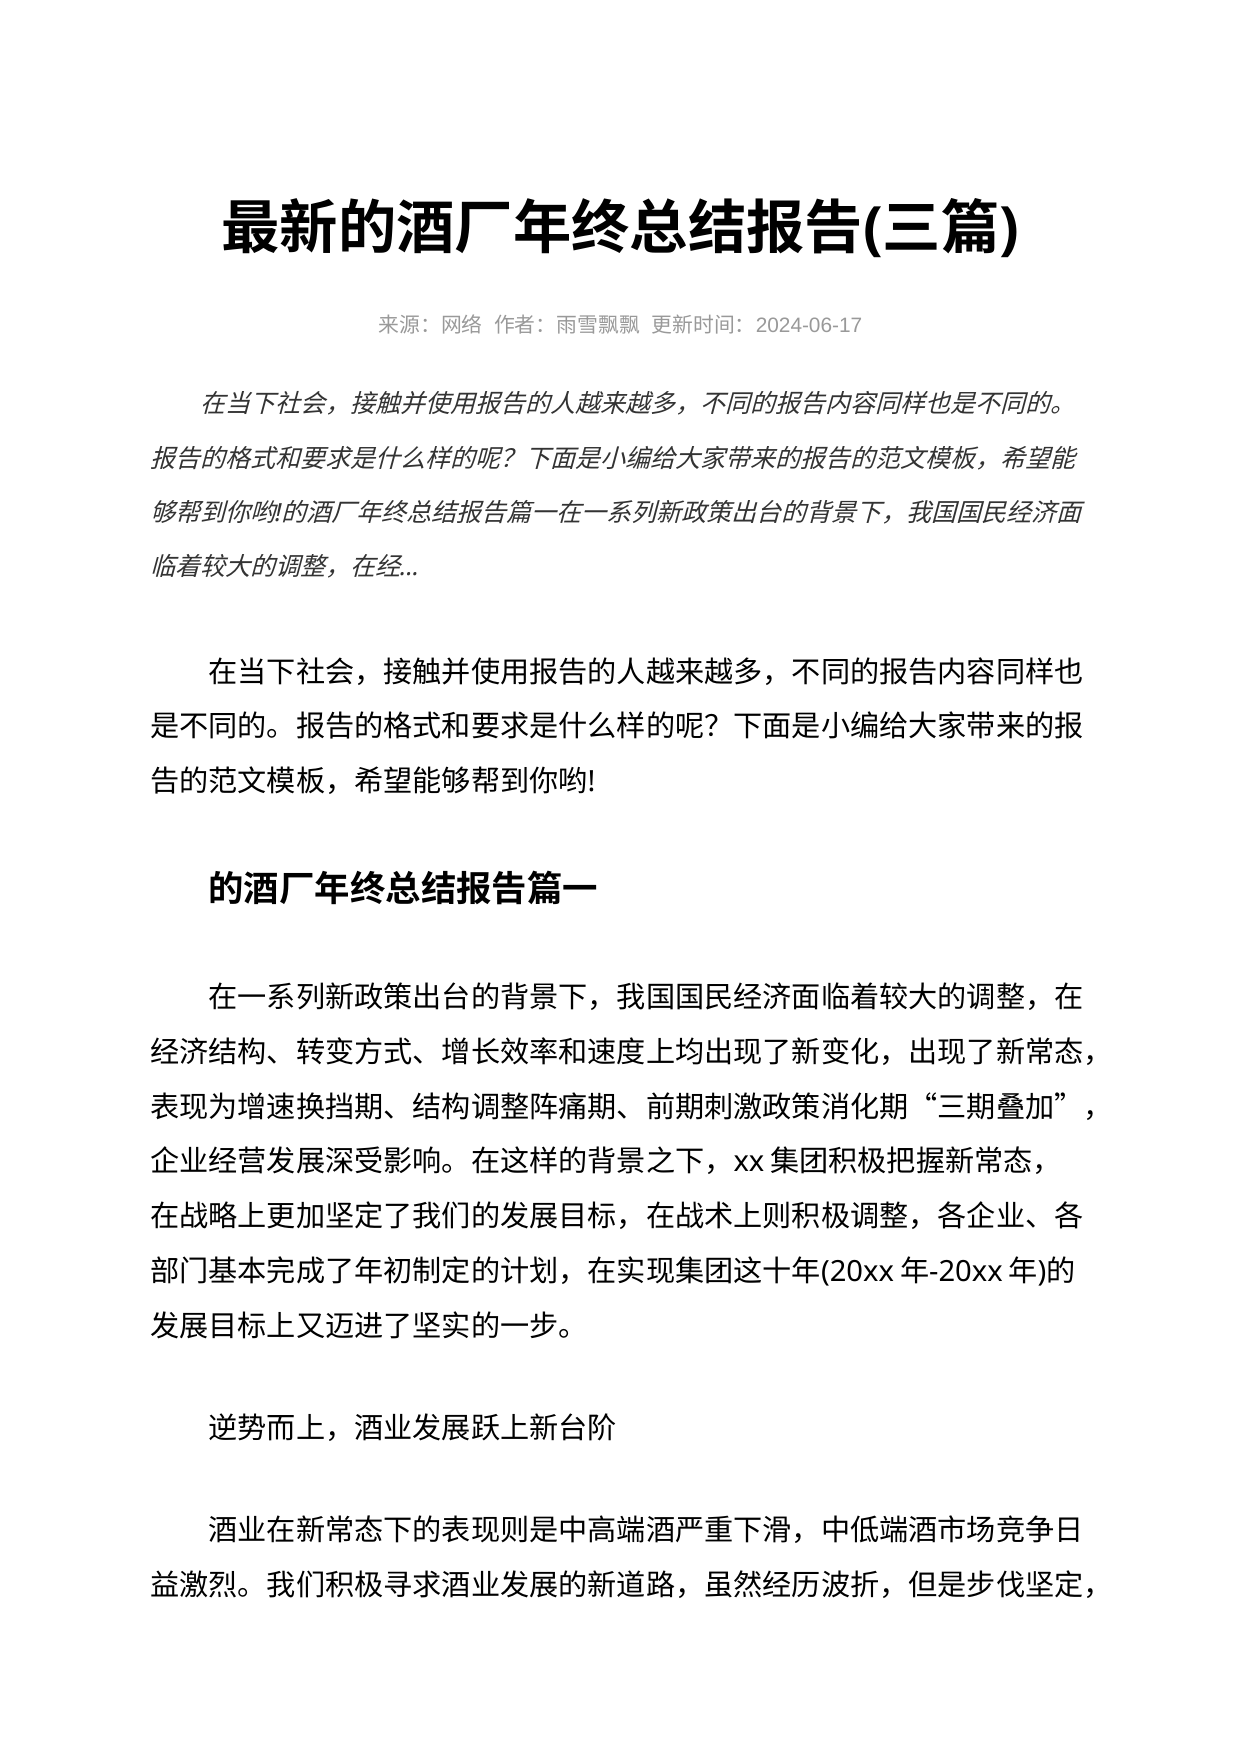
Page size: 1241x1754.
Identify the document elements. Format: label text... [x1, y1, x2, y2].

text 逆势而上，酒业发展跃上新台阶 [150, 1405, 1090, 1447]
subtitle 最新的酒厂年终总结报告(三篇) [150, 181, 1090, 266]
text 在当下社会，接触并使用报告的人越来越多，不同的报告内容同样也是不同的。报告的格式和要求是什么样的呢？下面是小编给大家带来的报告的范文模板，希望能够帮到你哟! [150, 648, 1090, 800]
text 在一系列新政策出台的背景下，我国国民经济面临着较大的调整，在经济结构、转变方式、增长效率和速度上均出现了新变化，出现了新常态，表现为增速换挡期、结构调整阵痛期、前期刺激政策消化期“三期叠加”，企业经营发展深受影响。在这样的背景之下，xx集团积极把握新常态，在战略上更加坚定了我们的发展目标，在战术上则积极调整，各企业、各部门基本完成了年初制定的计划，在实现集团这十年(20xx年-20xx年)的发展目标上又迈进了坚实的一步。 [150, 973, 1090, 1345]
text 的酒厂年终总结报告篇一 [150, 860, 1090, 911]
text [150, 1506, 1090, 1604]
text 在当下社会，接触并使用报告的人越来越多，不同的报告内容同样也是不同的。报告的格式和要求是什么样的呢？下面是小编给大家带来的报告的范文模板，希望能够帮到你哟!的酒厂年终总结报告篇一在一系列新政策出台的背景下，我国国民经济面临着较大的调整，在经... [150, 384, 1090, 583]
text 来源：网络 作者：雨雪飘飘 更新时间：2024-06-17 [150, 313, 1090, 337]
